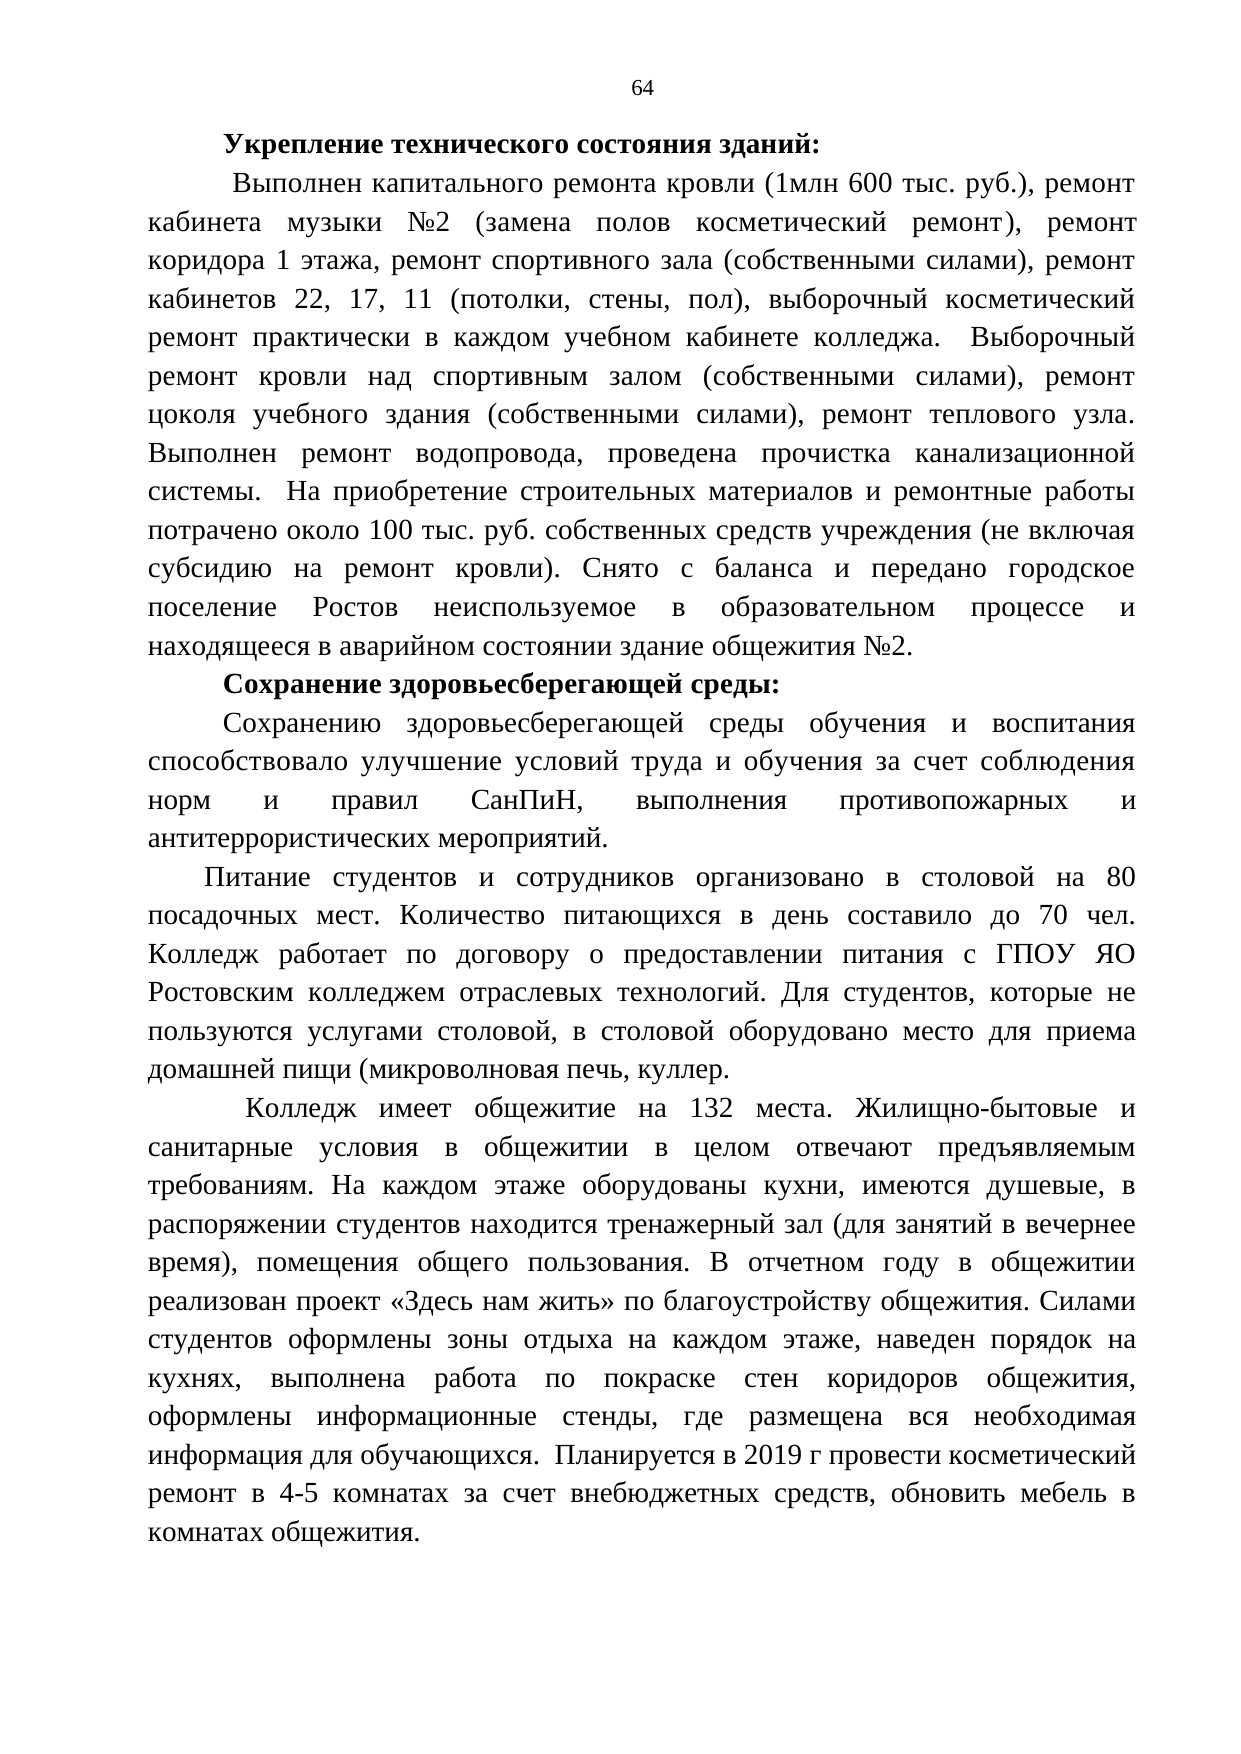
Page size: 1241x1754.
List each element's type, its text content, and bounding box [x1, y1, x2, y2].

text Сохранению здоровьесберегающей среды обучения и воспитания способствовало улучшение условий труда и обучения за счет соблюдения норм и правил СанПиН, выполнения противопожарных и антитеррористических мероприятий. [148, 705, 1137, 854]
text Выполнен капитального ремонта кровли (1млн 600 тыс. руб.), ремонт кабинета музыки №2 (замена полов косметический ремонт), ремонт коридора 1 этажа, ремонт спортивного зала (собственными силами), ремонт кабинетов 22, 17, 11 (потолки, стены, пол), выборочный косметический ремонт практически в каждом учебном кабинете колледжа. Выборочный ремонт кровли над спортивным залом (собственными силами), ремонт цоколя учебного здания (собственными силами), ремонт теплового узла. Выполнен ремонт водопровода, проведена прочистка канализационной системы. На приобретение строительных материалов и ремонтные работы потрачено около 100 тыс. руб. собственных средств учреждения (не включая субсидию на ремонт кровли). Снято с баланса и передано городское поселение Ростов неиспользуемое в образовательном процессе и находящееся в аварийном состоянии здание общежития №2. [148, 165, 1137, 661]
text Сохранение здоровьесберегающей среды: [148, 666, 1137, 700]
text Питание студентов и сотрудников организовано в столовой на 80 посадочных мест. Количество питающихся в день составило до 70 чел. Колледж работает по договору о предоставлении питания с ГПОУ ЯО Ростовским колледжем отраслевых технологий. Для студентов, которые не пользуются услугами столовой, в столовой оборудовано место для приема домашней пищи (микроволновая печь, куллер. [148, 859, 1137, 1085]
text Укрепление технического состояния зданий: [148, 127, 1137, 160]
text Колледж имеет общежитие на 132 места. Жилищно-бытовые и санитарные условия в общежитии в целом отвечают предъявляемым требованиям. На каждом этаже оборудованы кухни, имеются душевые, в распоряжении студентов находится тренажерный зал (для занятий в вечернее время), помещения общего пользования. В отчетном году в общежитии реализован проект «Здесь нам жить» по благоустройству общежития. Силами студентов оформлены зоны отдыха на каждом этаже, наведен порядок на кухнях, выполнена работа по покраске стен коридоров общежития, оформлены информационные стенды, где размещена вся необходимая информация для обучающихся. Планируется в 2019 г провести косметический ремонт в 4-5 комнатах за счет внебюджетных средств, обновить мебель в комнатах общежития. [148, 1090, 1137, 1548]
